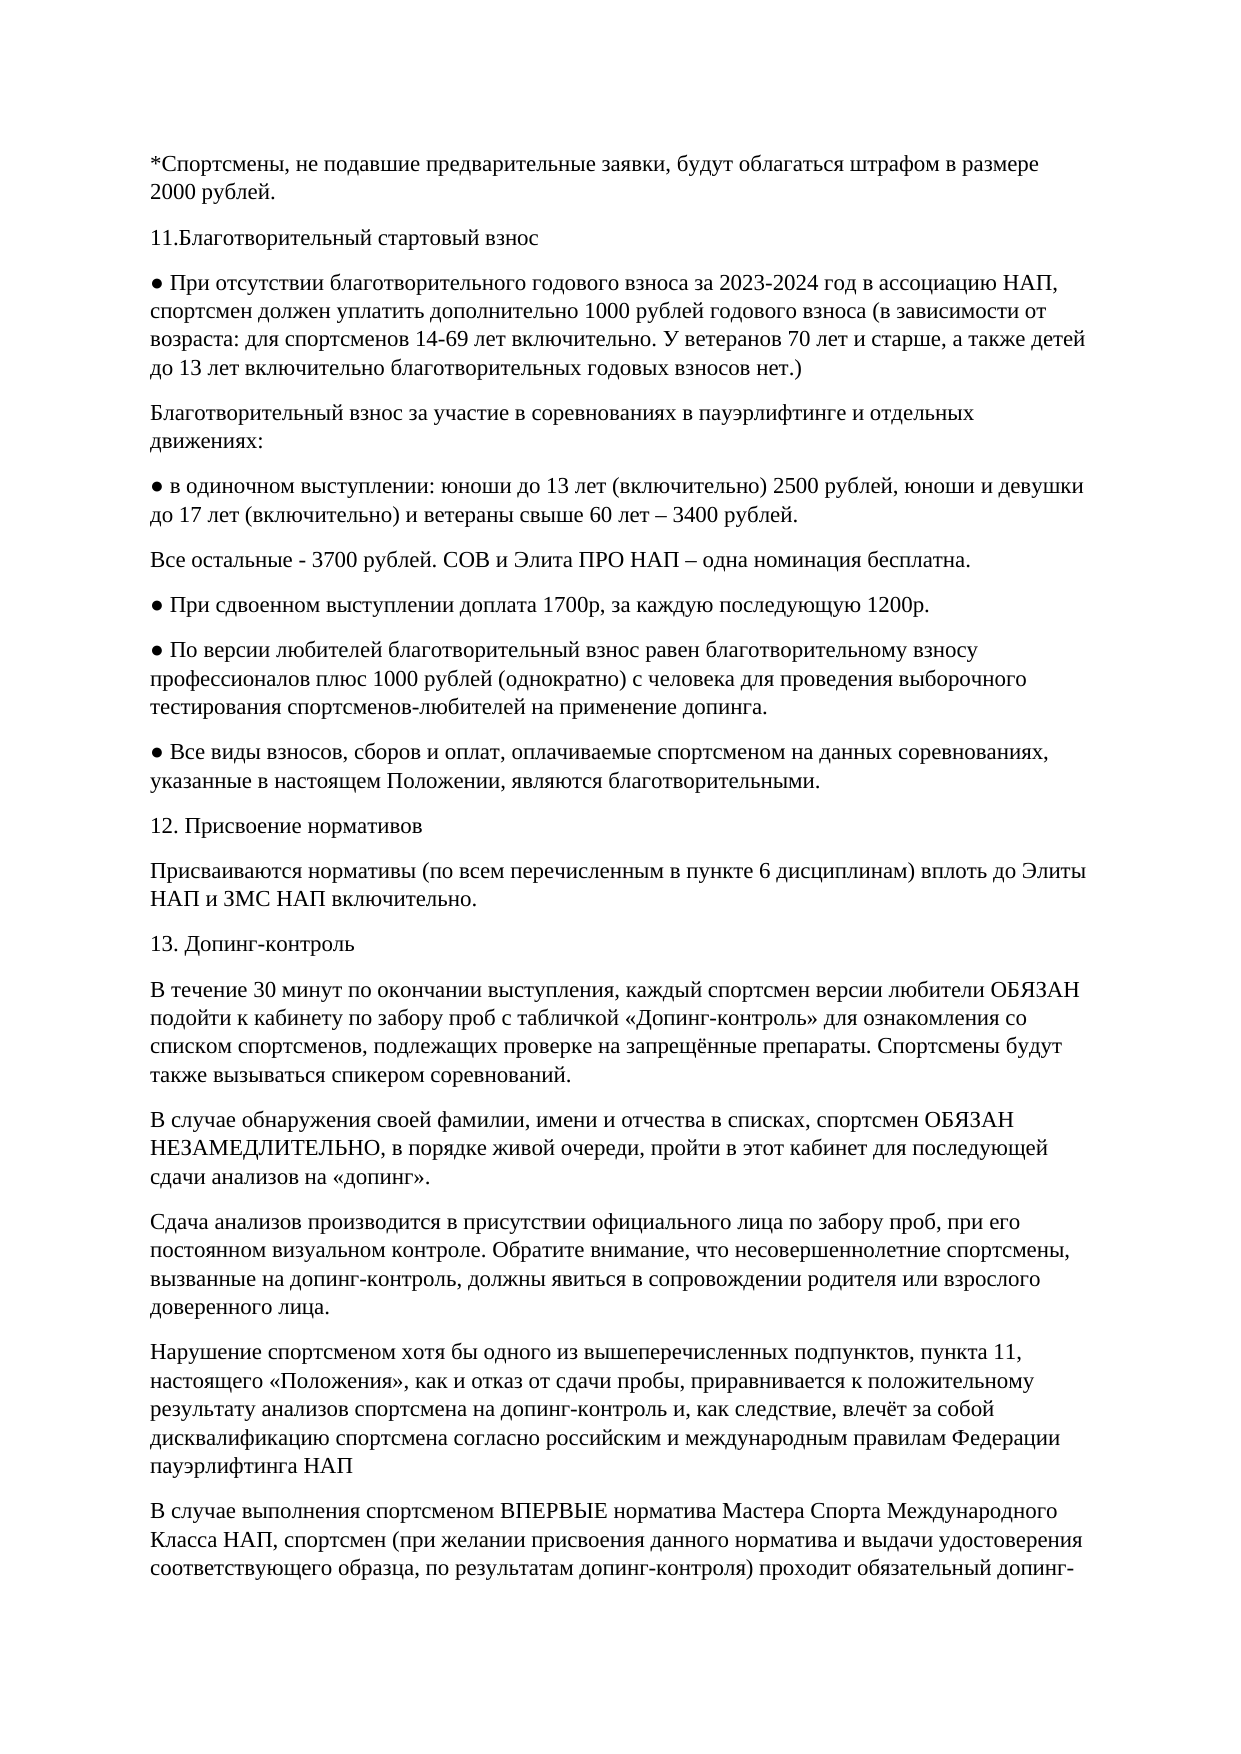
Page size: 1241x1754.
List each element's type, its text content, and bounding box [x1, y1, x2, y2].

text 12. Присвоение нормативов [150, 812, 1090, 838]
text ● При отсутствии благотворительного годового взноса за 2023-2024 год в ассоциацию НАП, спортсмен должен уплатить дополнительно 1000 рублей годового взноса (в зависимости от возраста: для спортсменов 14-69 лет включительно. У ветеранов 70 лет и старше, а также детей до 13 лет включительно благотворительных годовых взносов нет.) [150, 269, 1090, 380]
text Все остальные - 3700 рублей. СОВ и Элита ПРО НАП – одна номинация бесплатна. [150, 546, 1090, 572]
text ● Все виды взносов, сборов и оплат, оплачиваемые спортсменом на данных соревнованиях, указанные в настоящем Положении, являются благотворительными. [150, 738, 1090, 793]
text *Спортсмены, не подавшие предварительные заявки, будут облагаться штрафом в размере 2000 рублей. [150, 150, 1090, 205]
text Сдача анализов производится в присутствии официального лица по забору проб, при его постоянном визуальном контроле. Обратите внимание, что несовершеннолетние спортсмены, вызванные на допинг-контроль, должны явиться в сопровождении родителя или взрослого доверенного лица. [150, 1208, 1090, 1320]
text Благотворительный взнос за участие в соревнованиях в пауэрлифтинге и отдельных движениях: [150, 399, 1090, 454]
text В случае обнаружения своей фамилии, имени и отчества в списках, спортсмен ОБЯЗАН НЕЗАМЕДЛИТЕЛЬНО, в порядке живой очереди, пройти в этот кабинет для последующей сдачи анализов на «допинг». [150, 1106, 1090, 1189]
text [150, 1497, 1090, 1581]
text ● в одиночном выступлении: юноши до 13 лет (включительно) 2500 рублей, юноши и девушки до 17 лет (включительно) и ветераны свыше 60 лет – 3400 рублей. [150, 473, 1090, 527]
text ● По версии любителей благотворительный взнос равен благотворительному взносу профессионалов плюс 1000 рублей (однократно) с человека для проведения выборочного тестирования спортсменов-любителей на применение допинга. [150, 636, 1090, 719]
text Присваиваются нормативы (по всем перечисленным в пункте 6 дисциплинам) вплоть до Элиты НАП и ЗМС НАП включительно. [150, 857, 1090, 912]
text В течение 30 минут по окончании выступления, каждый спортсмен версии любители ОБЯЗАН подойти к кабинету по забору проб с табличкой «Допинг-контроль» для ознакомления со списком спортсменов, подлежащих проверке на запрещённые препараты. Спортсмены будут также вызываться спикером соревнований. [150, 976, 1090, 1087]
text 11.Благотворительный стартовый взнос [150, 223, 1090, 250]
text Нарушение спортсменом хотя бы одного из вышеперечисленных подпунктов, пункта 11, настоящего «Положения», как и отказ от сдачи пробы, приравнивается к положительному результату анализов спортсмена на допинг-контроль и, как следствие, влечёт за собой дисквалификацию спортсмена согласно российским и международным правилам Федерации пауэрлифтинга НАП [150, 1338, 1090, 1478]
text ● При сдвоенном выступлении доплата 1700р, за каждую последующую 1200р. [150, 591, 1090, 618]
text 13. Допинг-контроль [150, 931, 1090, 957]
